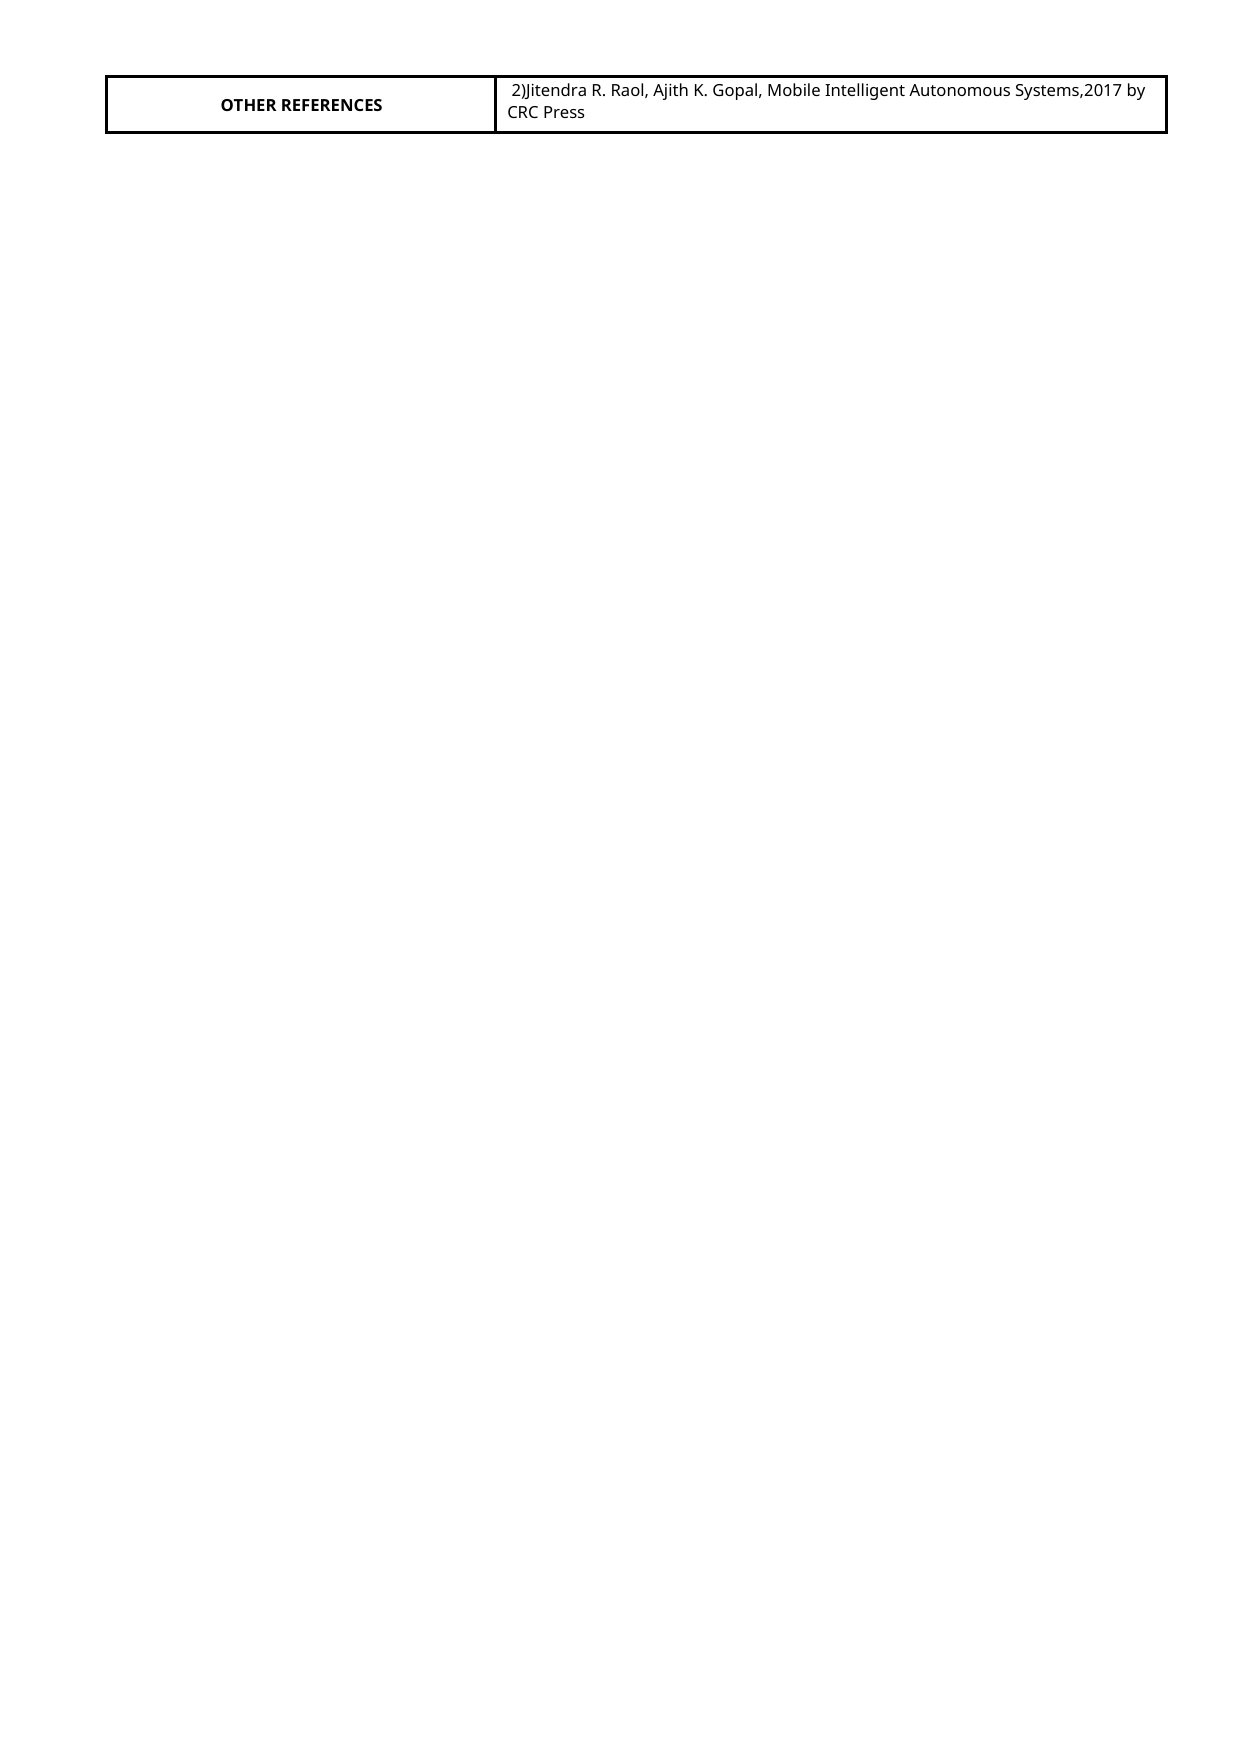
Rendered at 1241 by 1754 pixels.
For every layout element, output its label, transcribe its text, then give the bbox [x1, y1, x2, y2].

table_cell 2)Jitendra R. Raol, Ajith K. Gopal, Mobile Intelligent Autonomous Systems,2017 by CRC Press [497, 78, 1165, 131]
table_cell OTHER REFERENCES [108, 78, 494, 131]
